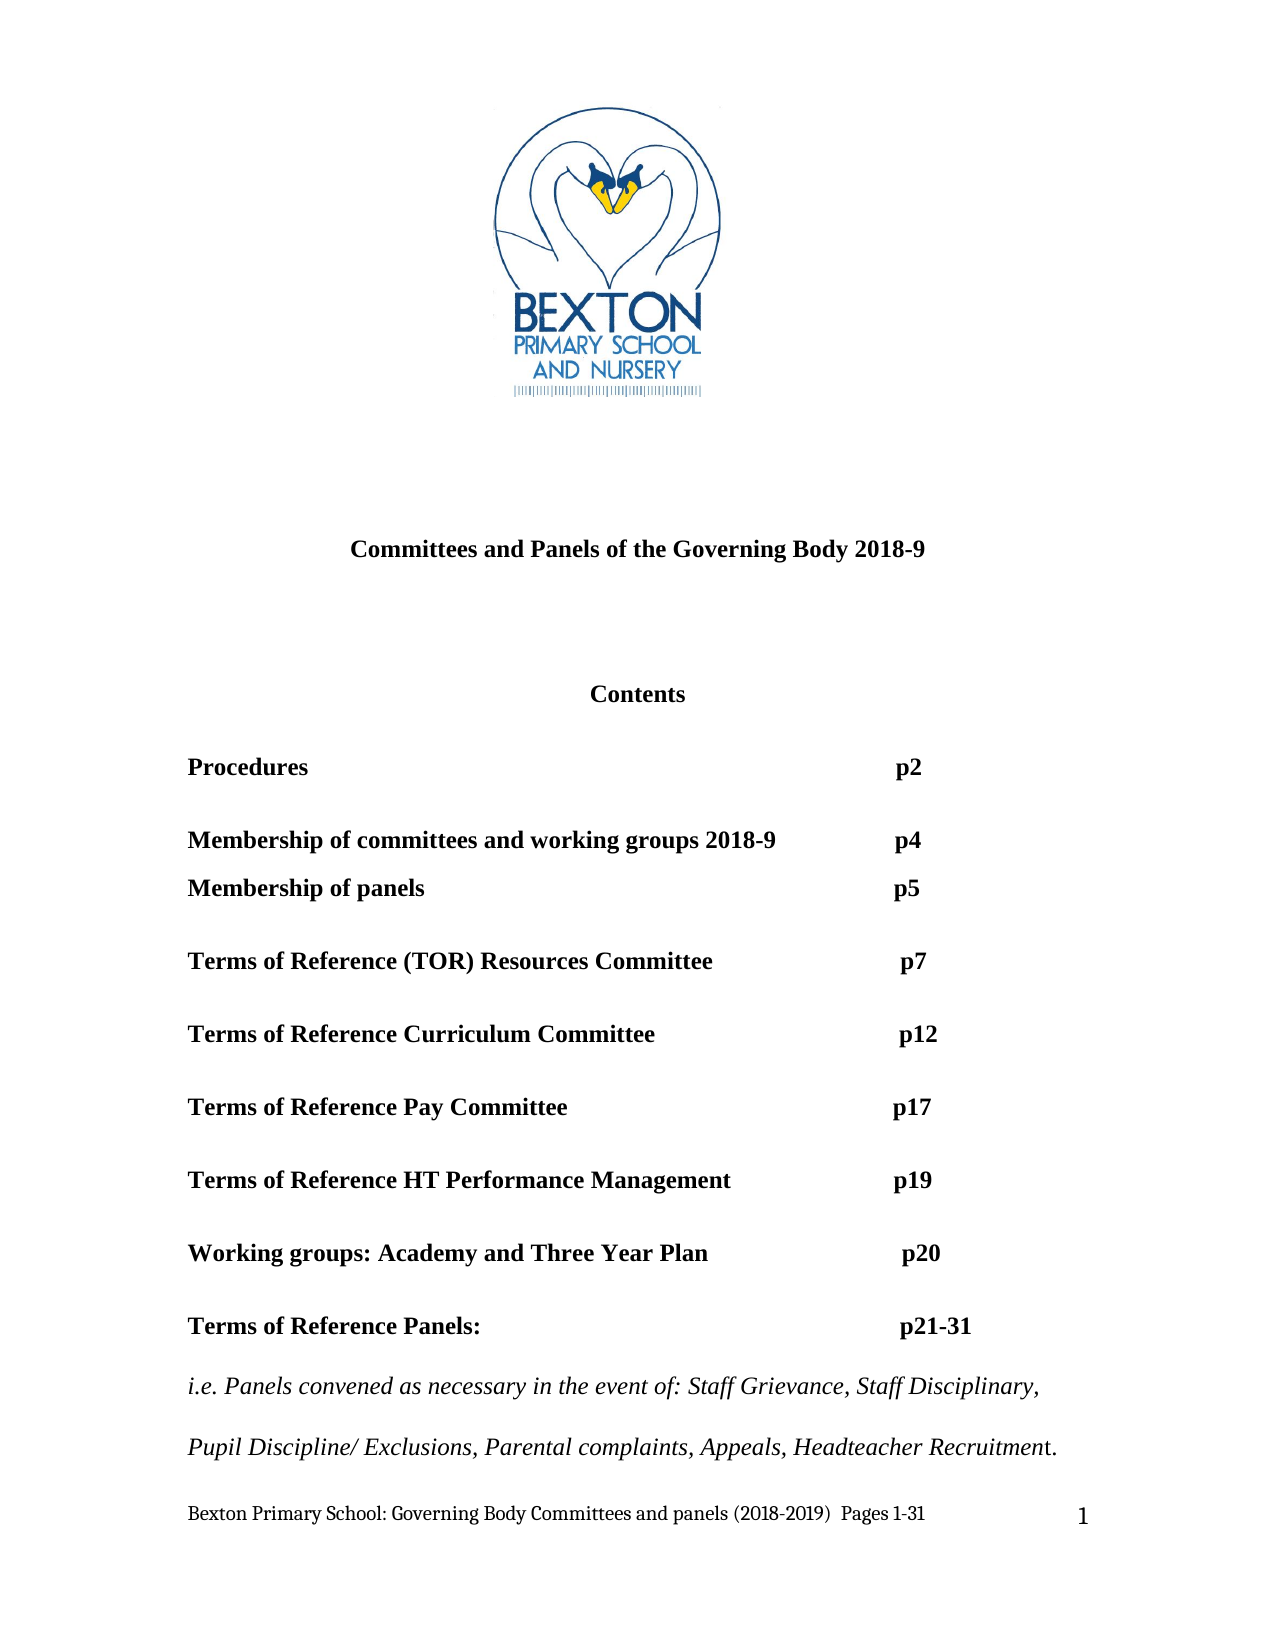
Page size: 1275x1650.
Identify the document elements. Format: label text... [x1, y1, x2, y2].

text Terms of Reference (TOR) Resources Committee p7 [187, 927, 1087, 975]
text Pupil Discipline/ Exclusions, Parental complaints, Appeals, Headteacher Recruitment. [187, 1425, 1087, 1460]
picture [458, 75, 742, 397]
text Terms of Reference Panels: p21-31 [187, 1292, 1087, 1339]
text Terms of Reference Pay Committee p17 [187, 1073, 1087, 1121]
text Procedures p2 [187, 733, 1087, 781]
text Terms of Reference HT Performance Management p19 [187, 1146, 1087, 1194]
text Membership of committees and working groups 2018-9 p4 Membership of panels p5 [187, 806, 1087, 902]
text Committees and Panels of the Governing Body 2018-9 [187, 514, 1087, 562]
text Working groups: Academy and Three Year Plan p20 [187, 1219, 1087, 1267]
text Contents [187, 660, 1087, 708]
text Terms of Reference Curriculum Committee p12 [187, 1000, 1087, 1048]
text i.e. Panels convened as necessary in the event of: Staff Grievance, Staff Disciplinary, [187, 1364, 1087, 1400]
